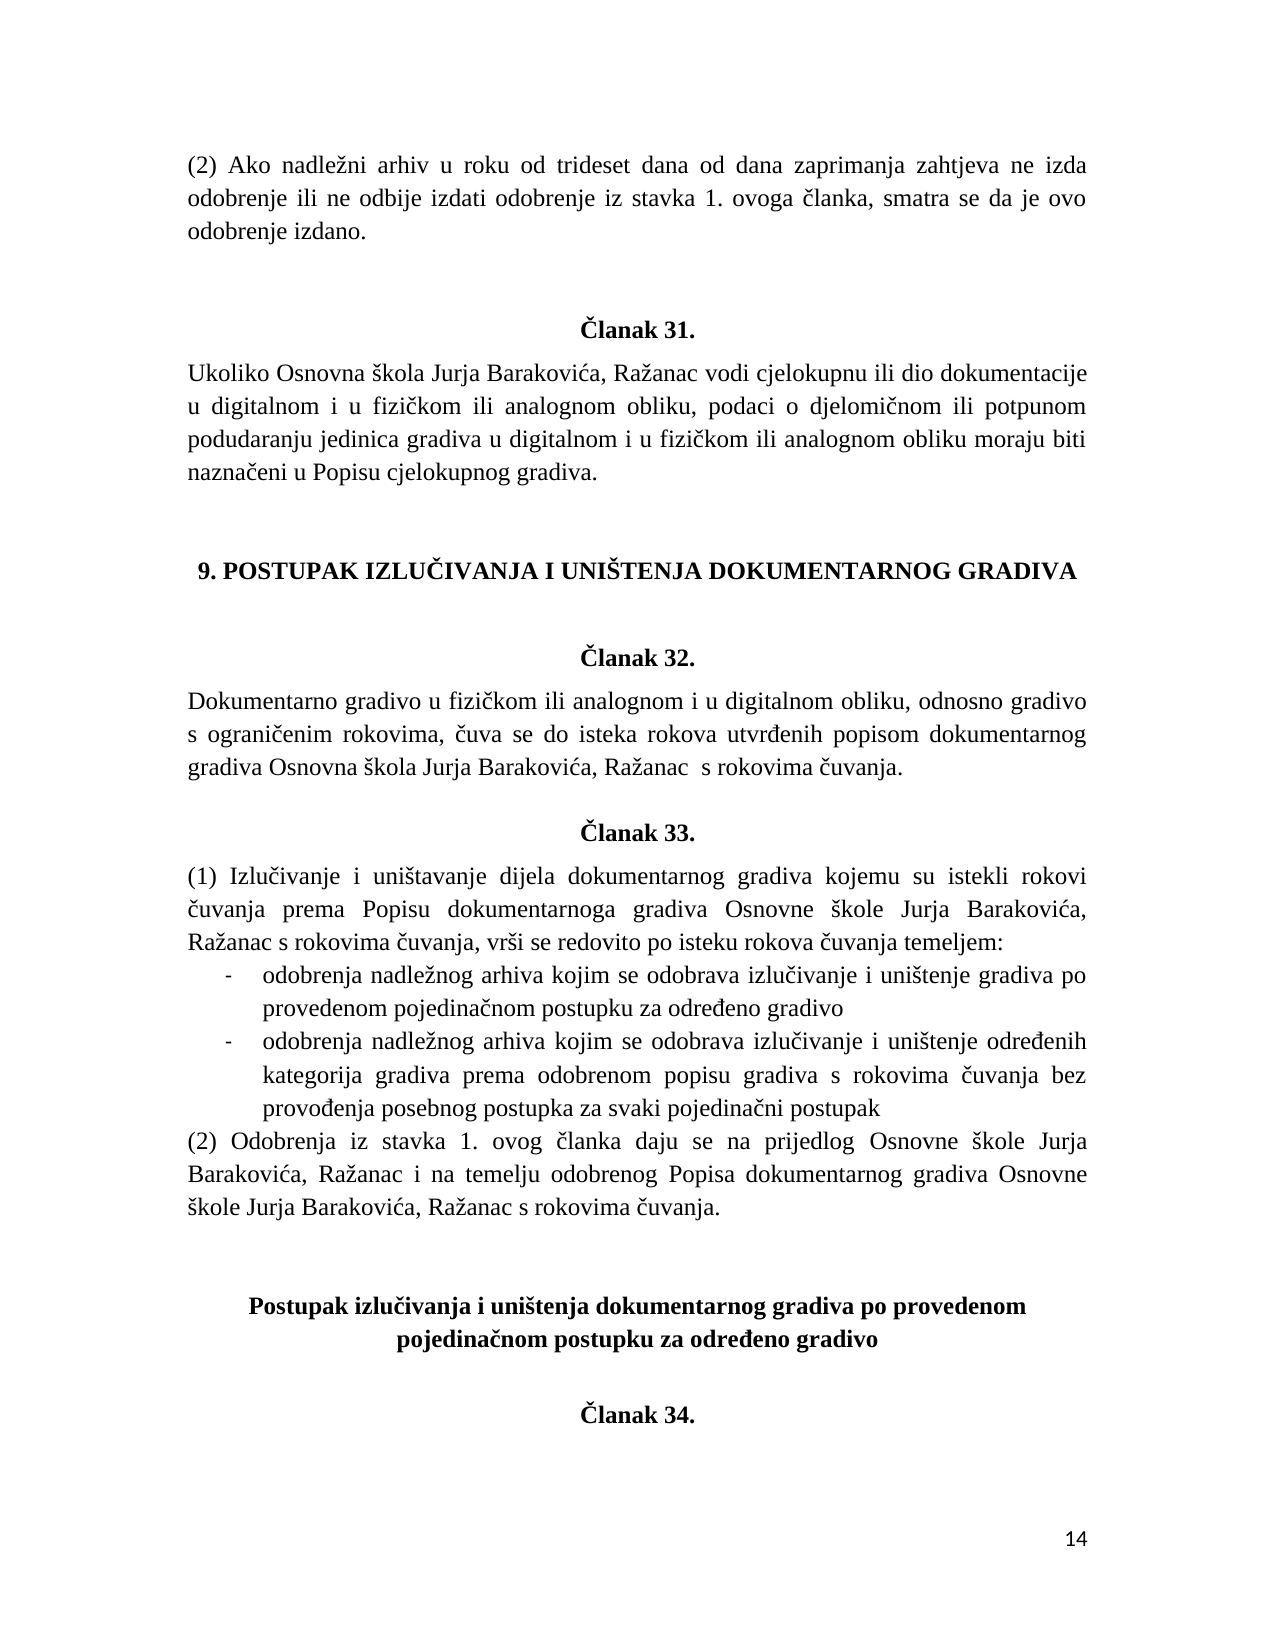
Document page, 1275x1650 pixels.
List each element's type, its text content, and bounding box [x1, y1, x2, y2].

text Ukoliko Osnovna škola Jurja Barakovića, Ražanac vodi cjelokupnu ili dio dokumentacije u digitalnom i u fizičkom ili analognom obliku, podaci o djelomičnom ili potpunom podudaranju jedinica gradiva u digitalnom i u fizičkom ili analognom obliku moraju biti naznačeni u Popisu cjelokupnog gradiva. [187, 358, 1087, 486]
text Članak 32. [187, 643, 1087, 671]
list odobrenja nadležnog arhiva kojim se odobrava izlučivanje i uništenje određenih kategorija gradiva prema odobrenom popisu gradiva s rokovima čuvanja bez provođenja posebnog postupka za svaki pojedinačni postupak [225, 1026, 1087, 1121]
text Članak 33. [187, 818, 1087, 847]
text Članak 31. [187, 315, 1087, 344]
text Dokumentarno gradivo u fizičkom ili analognom i u digitalnom obliku, odnosno gradivo s ograničenim rokovima, čuva se do isteka rokova utvrđenih popisom dokumentarnog gradiva Osnovna škola Jurja Barakovića, Ražanac s rokovima čuvanja. [187, 686, 1087, 781]
text Postupak izlučivanja i uništenja dokumentarnog gradiva po provedenom pojedinačnom postupku za određeno gradivo [187, 1291, 1087, 1353]
text (1) Izlučivanje i uništavanje dijela dokumentarnog gradiva kojemu su istekli rokovi čuvanja prema Popisu dokumentarnoga gradiva Osnovne škole Jurja Barakovića, Ražanac s rokovima čuvanja, vrši se redovito po isteku rokova čuvanja temeljem: [187, 861, 1087, 956]
text Članak 34. [187, 1400, 1087, 1429]
text (2) Ako nadležni arhiv u roku od trideset dana od dana zaprimanja zahtjeva ne izda odobrenje ili ne odbije izdati odobrenje iz stavka 1. ovoga članka, smatra se da je ovo odobrenje izdano. [187, 150, 1087, 245]
text (2) Odobrenja iz stavka 1. ovog članka daju se na prijedlog Osnovne škole Jurja Barakovića, Ražanac i na temelju odobrenog Popisa dokumentarnog gradiva Osnovne škole Jurja Barakovića, Ražanac s rokovima čuvanja. [187, 1126, 1087, 1221]
list odobrenja nadležnog arhiva kojim se odobrava izlučivanje i uništenje gradiva po provedenom pojedinačnom postupku za određeno gradivo [225, 960, 1087, 1022]
text 9. POSTUPAK IZLUČIVANJA I UNIŠTENJA DOKUMENTARNOG GRADIVA [187, 556, 1087, 585]
